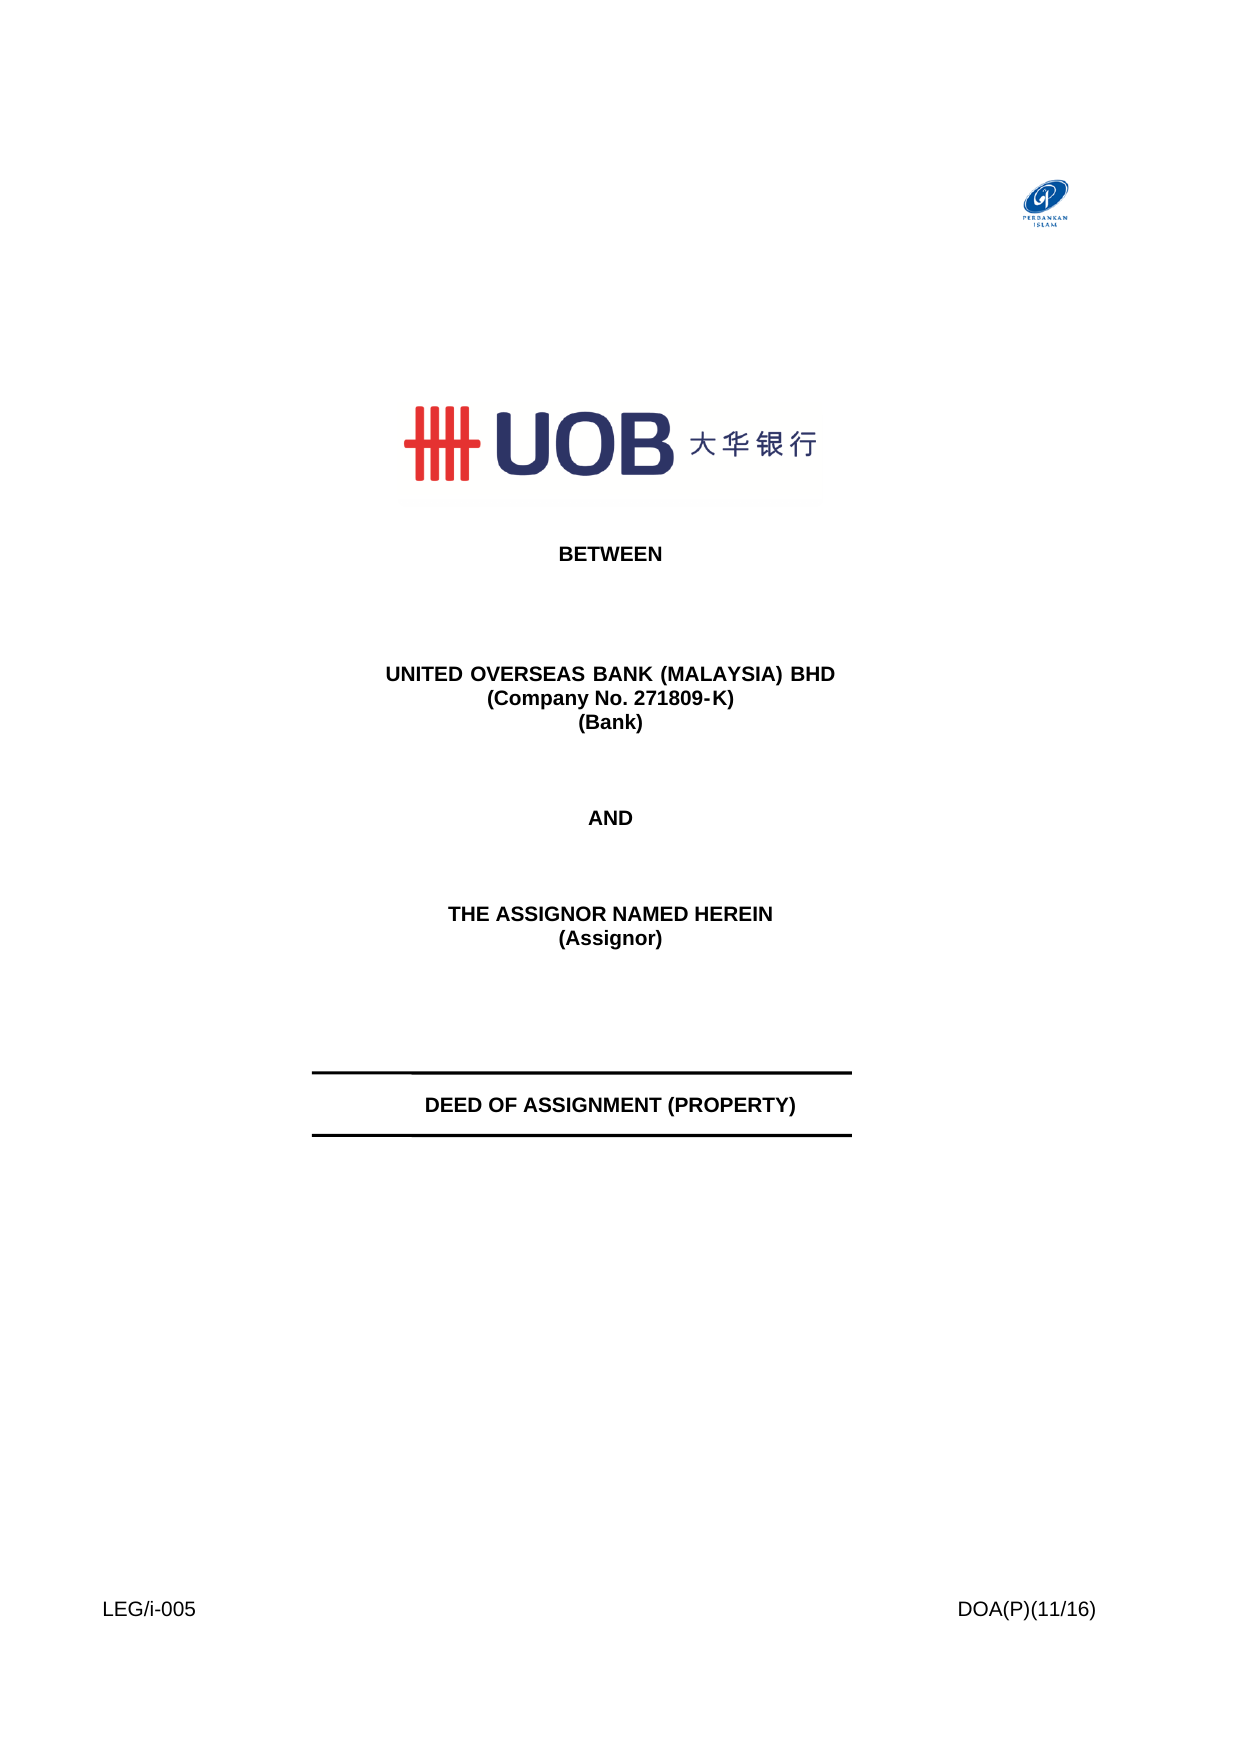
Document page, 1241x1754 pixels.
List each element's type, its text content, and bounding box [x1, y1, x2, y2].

text (Bank) [102, 710, 1119, 734]
text BETWEEN [102, 542, 1119, 566]
text (Company No. 271809-K) [102, 686, 1119, 710]
text AND [102, 806, 1119, 830]
text THE ASSIGNOR NAMED HEREIN [102, 902, 1119, 926]
text DEED OF ASSIGNMENT (PROPERTY) [102, 1093, 1119, 1117]
text UNITED OVERSEAS BANK (MALAYSIA) BHD [102, 662, 1119, 686]
text (Assignor) [102, 926, 1119, 949]
picture [970, 160, 1119, 255]
picture [397, 402, 822, 499]
